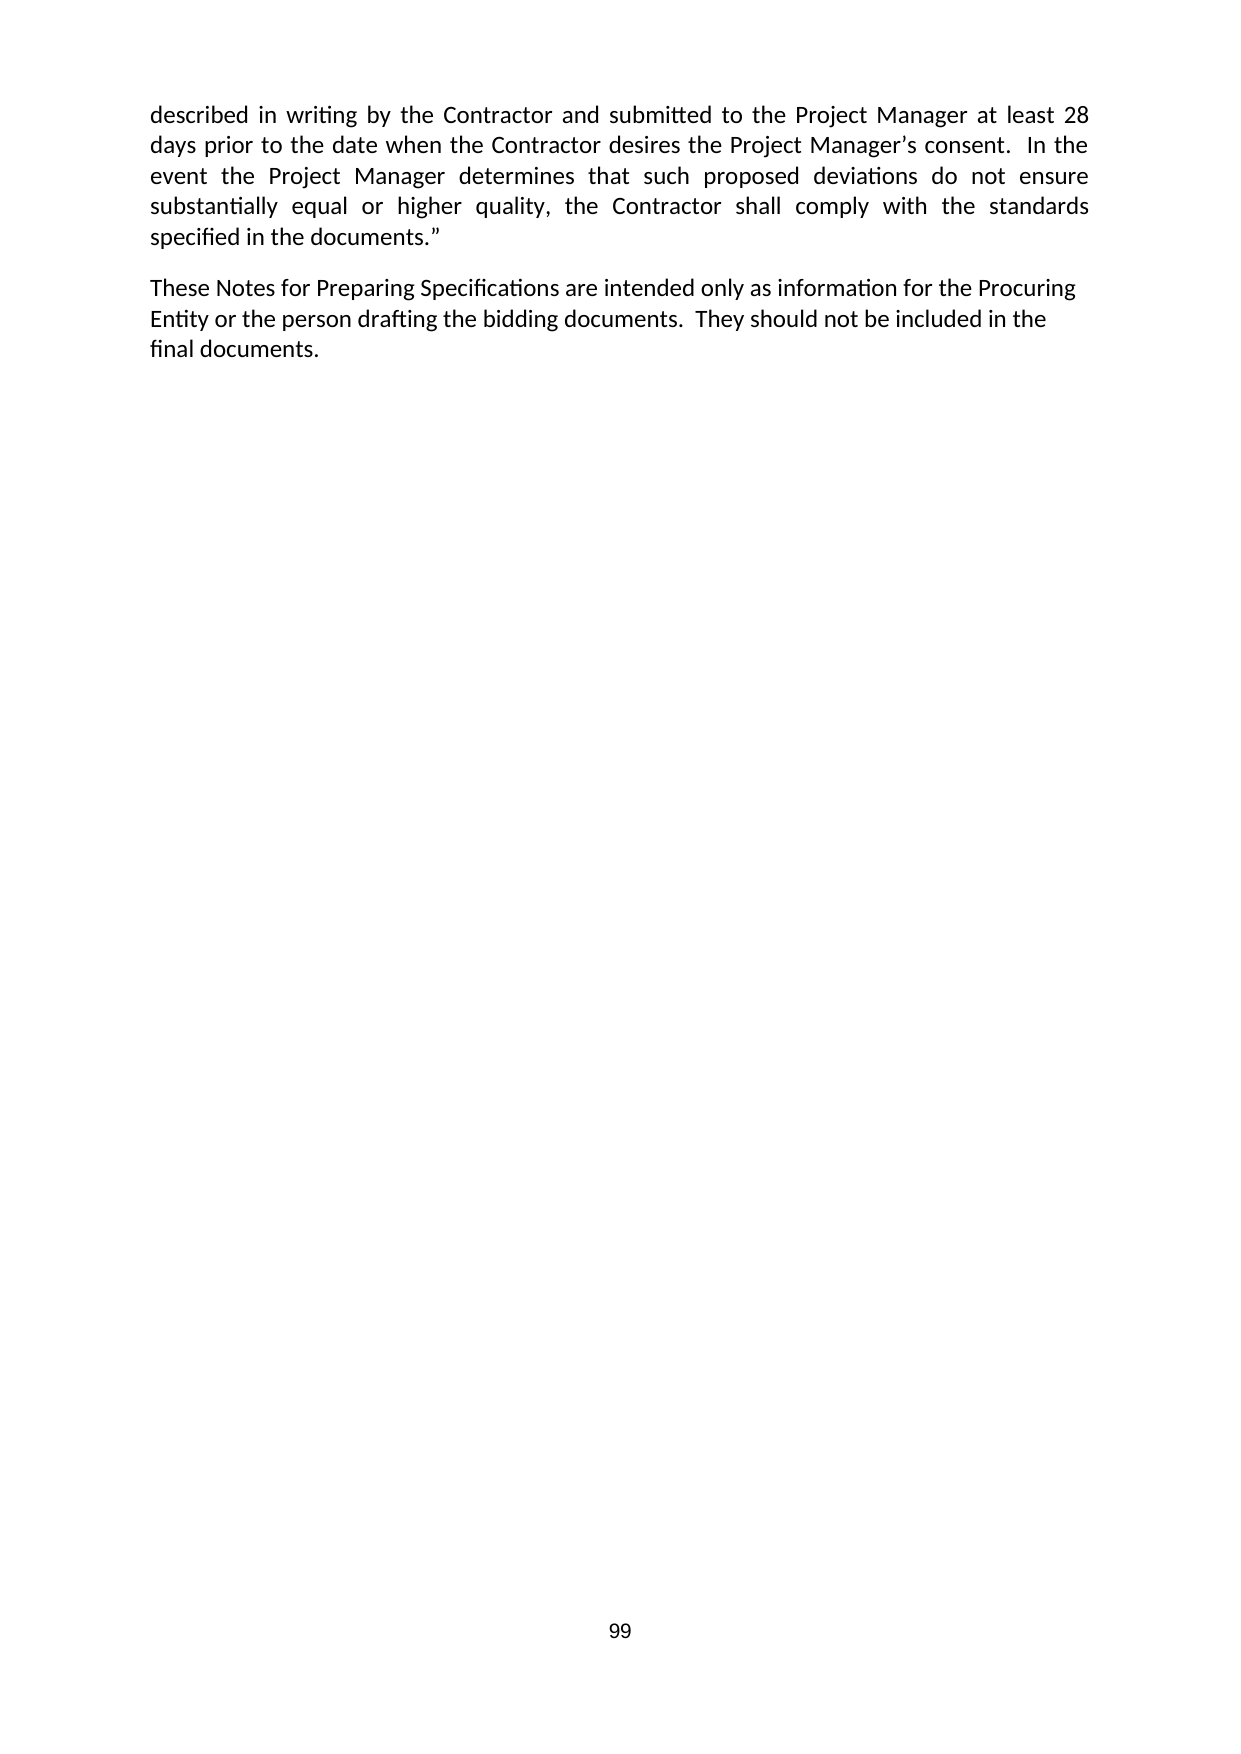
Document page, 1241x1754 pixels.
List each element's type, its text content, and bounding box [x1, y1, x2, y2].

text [150, 99, 1090, 252]
text These Notes for Preparing Specifications are intended only as information for the Procuring Entity or the person drafting the bidding documents. They should not be included in the final documents. [150, 272, 1090, 364]
